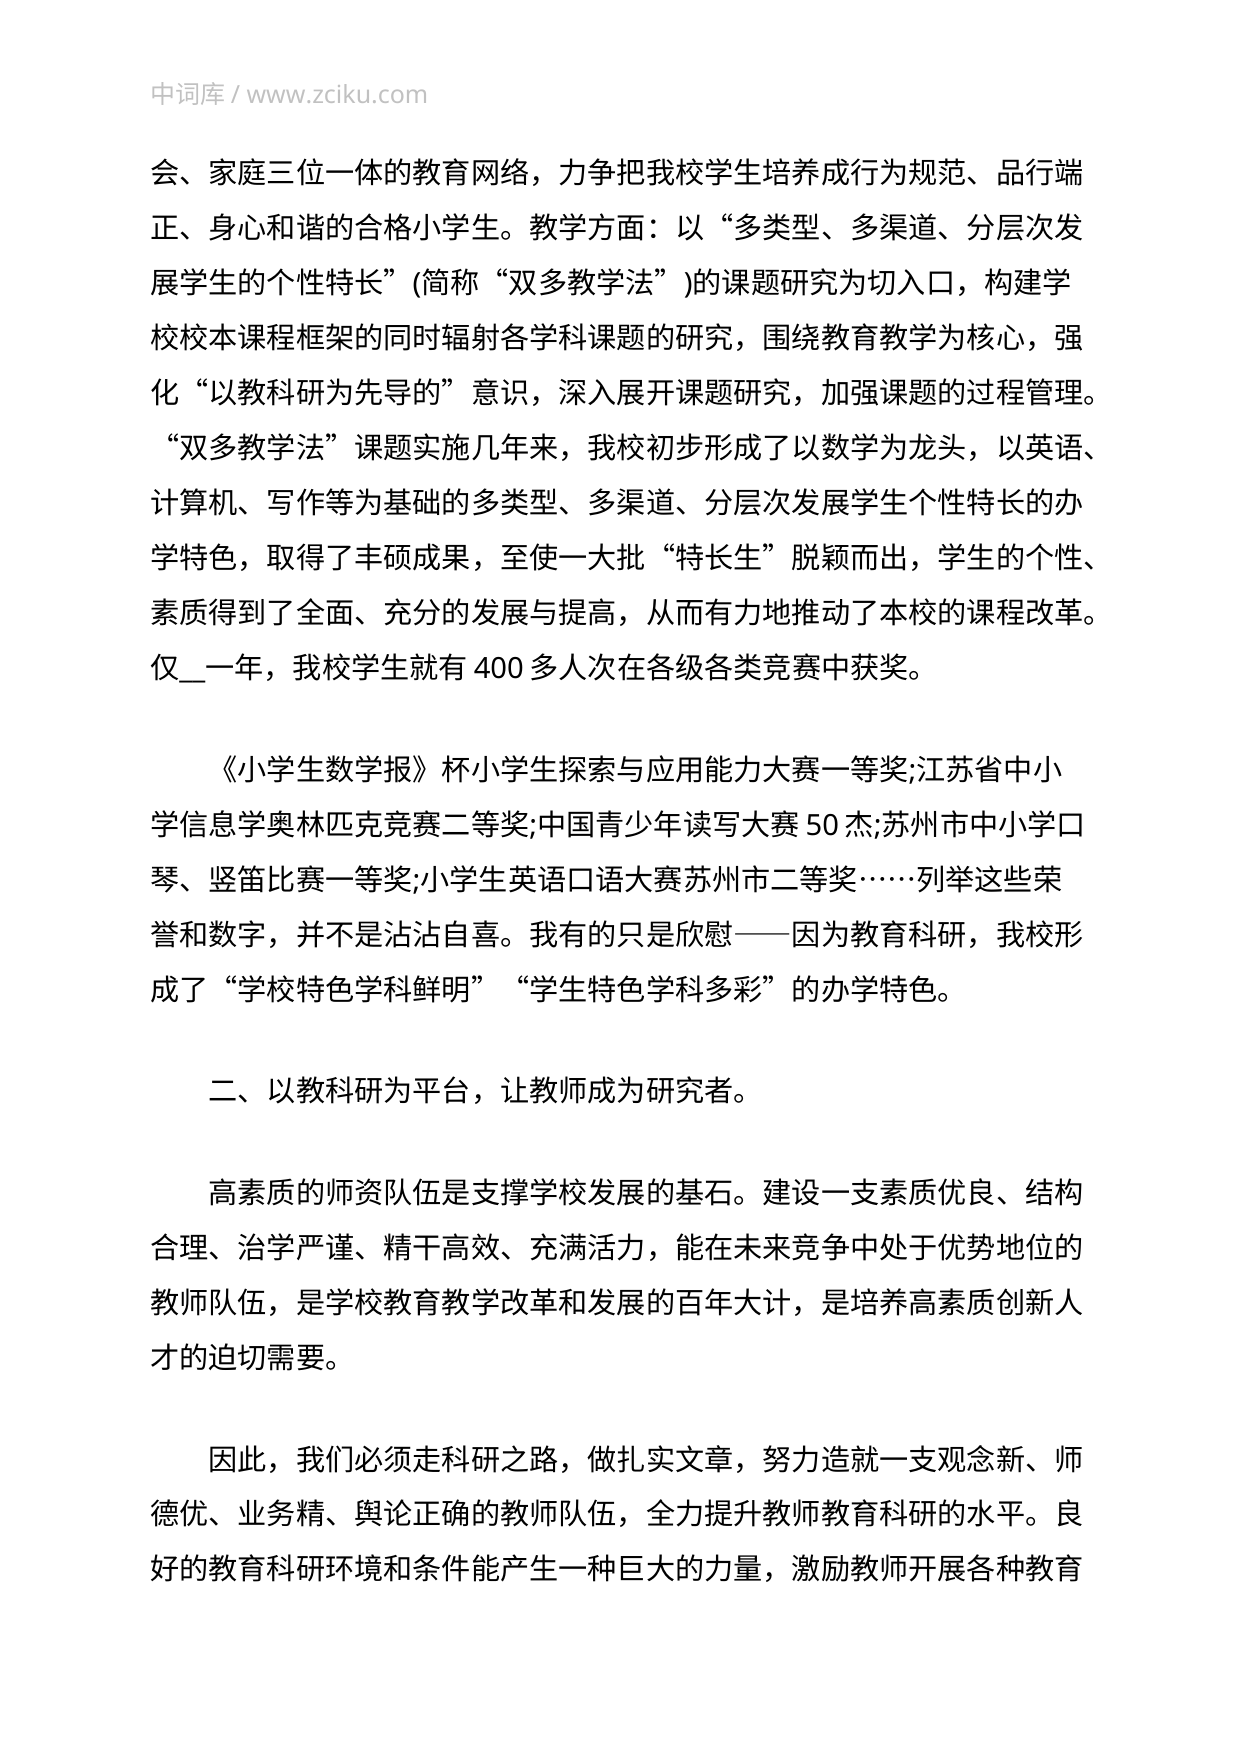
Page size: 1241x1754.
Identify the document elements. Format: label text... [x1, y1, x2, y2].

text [150, 150, 1090, 687]
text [150, 1436, 1090, 1588]
text 《小学生数学报》杯小学生探索与应用能力大赛一等奖;江苏省中小学信息学奥林匹克竞赛二等奖;中国青少年读写大赛50杰;苏州市中小学口琴、竖笛比赛一等奖;小学生英语口语大赛苏州市二等奖……列举这些荣誉和数字，并不是沾沾自喜。我有的只是欣慰——因为教育科研，我校形成了“学校特色学科鲜明”“学生特色学科多彩”的办学特色。 [150, 746, 1090, 1008]
text 高素质的师资队伍是支撑学校发展的基石。建设一支素质优良、结构合理、治学严谨、精干高效、充满活力，能在未来竞争中处于优势地位的教师队伍，是学校教育教学改革和发展的百年大计，是培养高素质创新人才的迫切需要。 [150, 1169, 1090, 1377]
text 二、以教科研为平台，让教师成为研究者。 [150, 1068, 1090, 1110]
